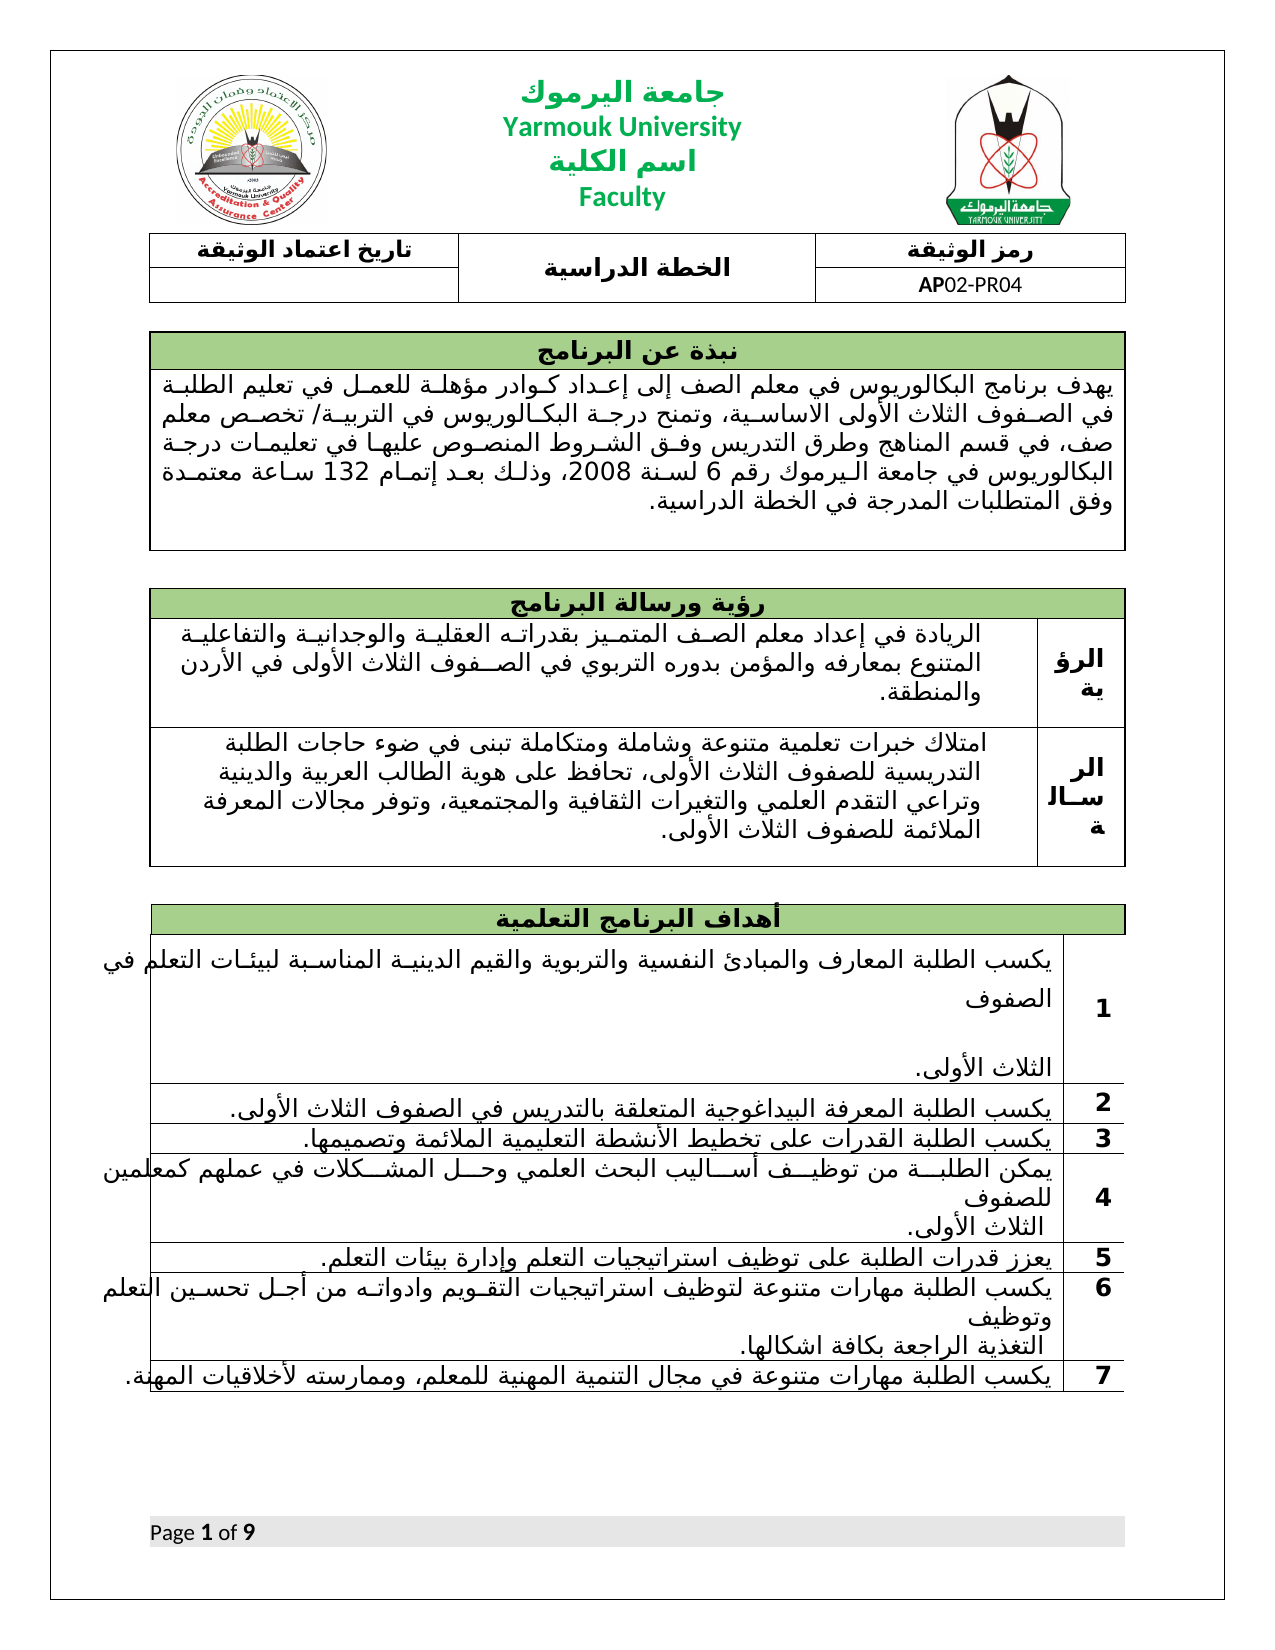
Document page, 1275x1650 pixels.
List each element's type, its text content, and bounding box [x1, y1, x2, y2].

table_cell يكسب الطلبة المعارف والمبادئ النفسية والتربوية والقيم الدينية المناسبة لبيئات التعلم في الصفوف الثلاث الأولى. [151, 935, 1063, 1082]
table_cell 1 [1064, 935, 1123, 1082]
table_cell 4 [1064, 1154, 1123, 1242]
table_cell 5 [1064, 1243, 1123, 1272]
table_cell يمكن الطلبة من توظيف أساليب البحث العلمي وحل المشكلات في عملهم كمعلمين للصفوف الثلاث الأولى. [151, 1154, 1063, 1242]
table_cell 7 [1064, 1361, 1123, 1391]
table_cell الرسالة [1038, 728, 1124, 866]
table_cell يكسب الطلبة مهارات متنوعة لتوظيف استراتيجيات التقويم وادواته من أجل تحسين التعلم وتوظيف التغذية الراجعة بكافة اشكالها. [151, 1273, 1063, 1360]
table_header أهداف البرنامج التعلمية [152, 905, 1124, 934]
table_header نبذة عن البرنامج [151, 333, 1124, 369]
table_header رؤية ورسالة البرنامج [151, 589, 1124, 618]
table_cell يكسب الطلبة مهارات متنوعة في مجال التنمية المهنية للمعلم، وممارسته لأخلاقيات المهنة. [151, 1361, 1063, 1391]
table_cell يعزز قدرات الطلبة على توظيف استراتيجيات التعلم وإدارة بيئات التعلم. [151, 1243, 1063, 1272]
table_cell يكسب الطلبة المعرفة البيداغوجية المتعلقة بالتدريس في الصفوف الثلاث الأولى. [151, 1084, 1063, 1123]
picture [946, 75, 1071, 225]
table_cell امتلاك خبرات تعلمية متنوعة وشاملة ومتكاملة تبنى في ضوء حاجات الطلبة التدريسية للصفوف الثلاث الأولى، تحافظ على هوية الطالب العربية والدينية وتراعي التقدم العلمي والتغيرات الثقافية والمجتمعية، وتوفر مجالات المعرفة الملائمة للصفوف الثلاث الأولى. [151, 728, 1037, 866]
table_cell الرؤية [1038, 619, 1124, 727]
table_cell 6 [1064, 1273, 1123, 1360]
table_cell 2 [1064, 1084, 1123, 1123]
table_cell يكسب الطلبة القدرات على تخطيط الأنشطة التعليمية الملائمة وتصميمها. [151, 1124, 1063, 1153]
picture [176, 75, 327, 225]
table_cell 3 [1064, 1124, 1123, 1153]
table_cell الريادة في إعداد معلم الصف المتميز بقدراته العقلية والوجدانية والتفاعلية المتنوع بمعارفه والمؤمن بدوره التربوي في الصفوف الثلاث الأولى في الأردن والمنطقة. [151, 619, 1037, 727]
table_cell يهدف برنامج البكالوريوس في معلم الصف إلى إعداد كوادر مؤهلة للعمل في تعليم الطلبة في الصفوف الثلاث الأولى الاساسية، وتمنح درجة البكالوريوس في التربية/ تخصص معلم صف، في قسم المناهج وطرق التدريس وفق الشروط المنصوص عليها في تعليمات درجة البكالوريوس في جامعة اليرموك رقم 6 لسنة 2008، وذلك بعد إتمام 132 ساعة معتمدة وفق المتطلبات المدرجة في الخطة الدراسية. [151, 370, 1124, 550]
